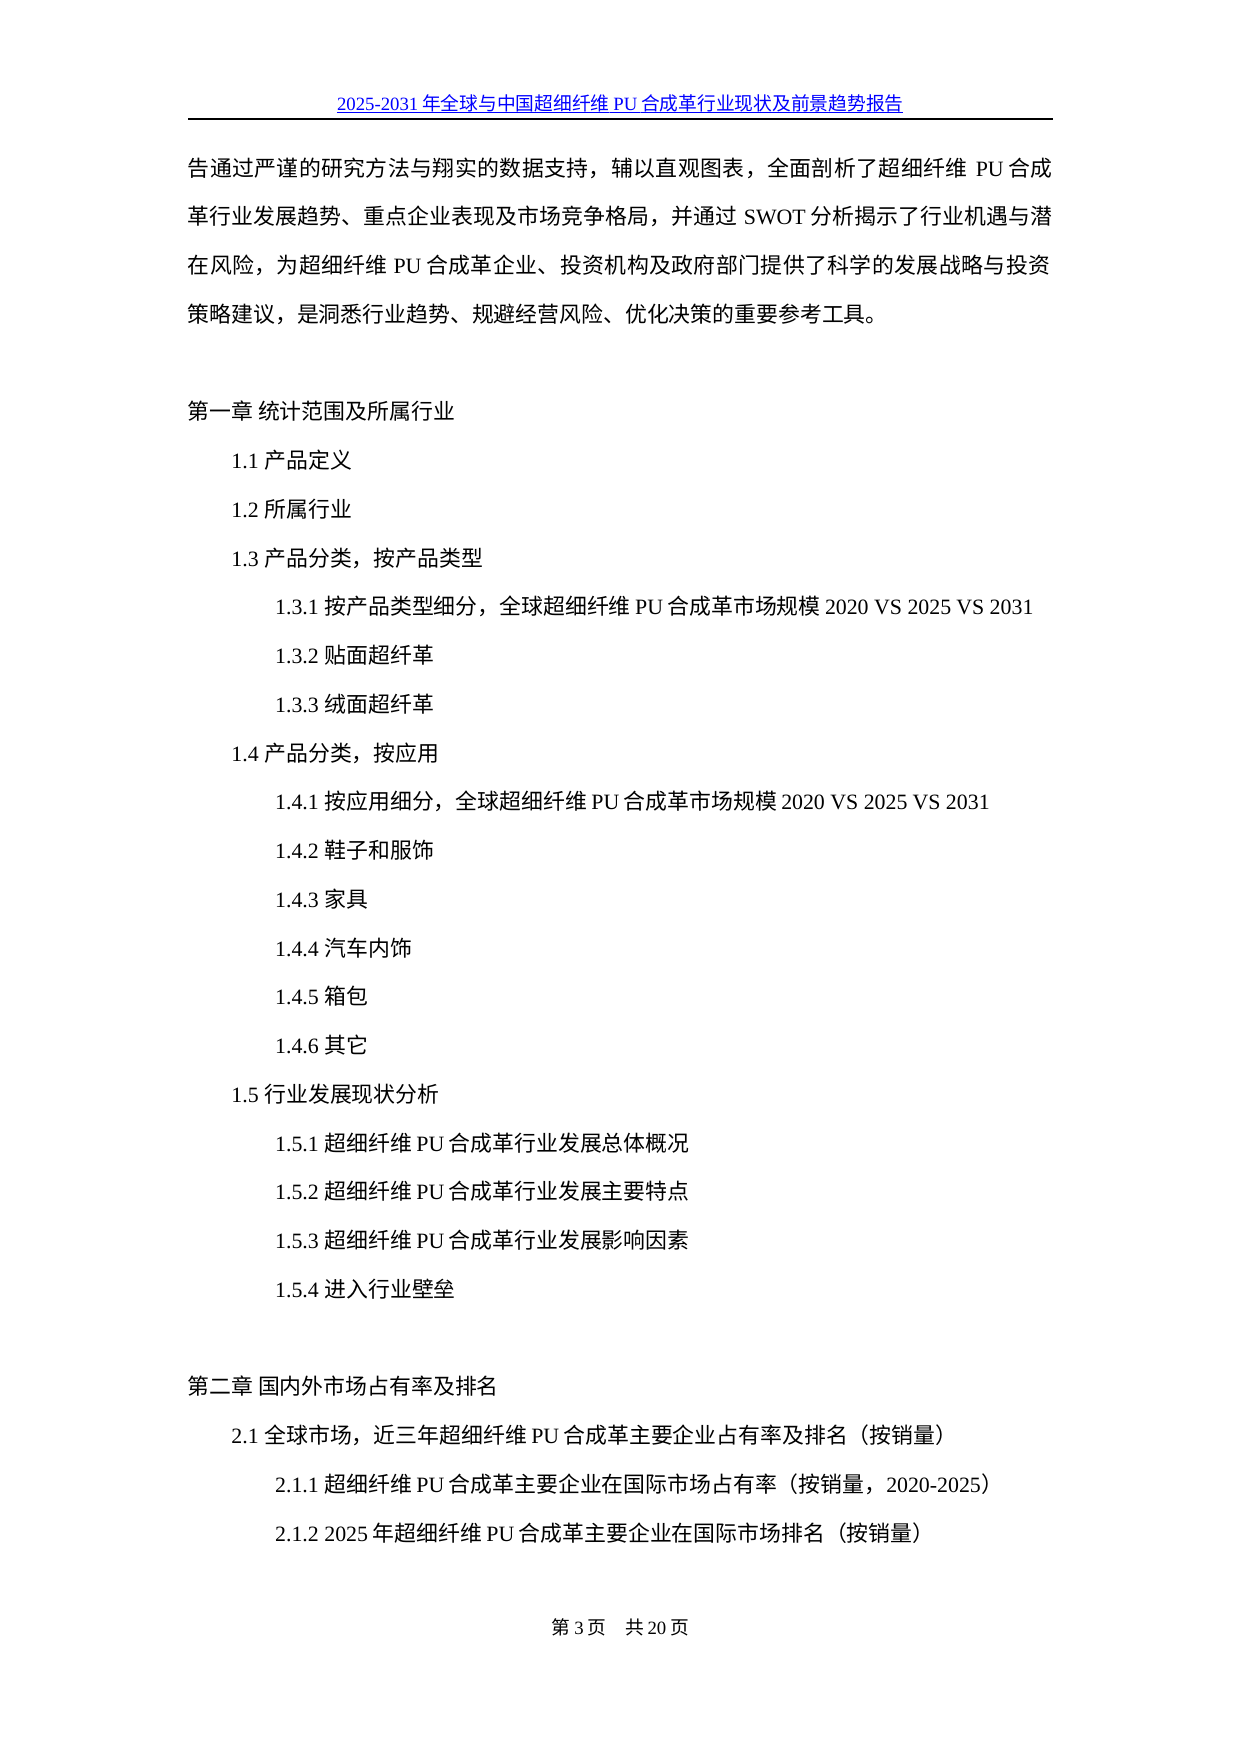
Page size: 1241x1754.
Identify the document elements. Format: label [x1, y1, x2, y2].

text [187, 150, 1053, 1548]
